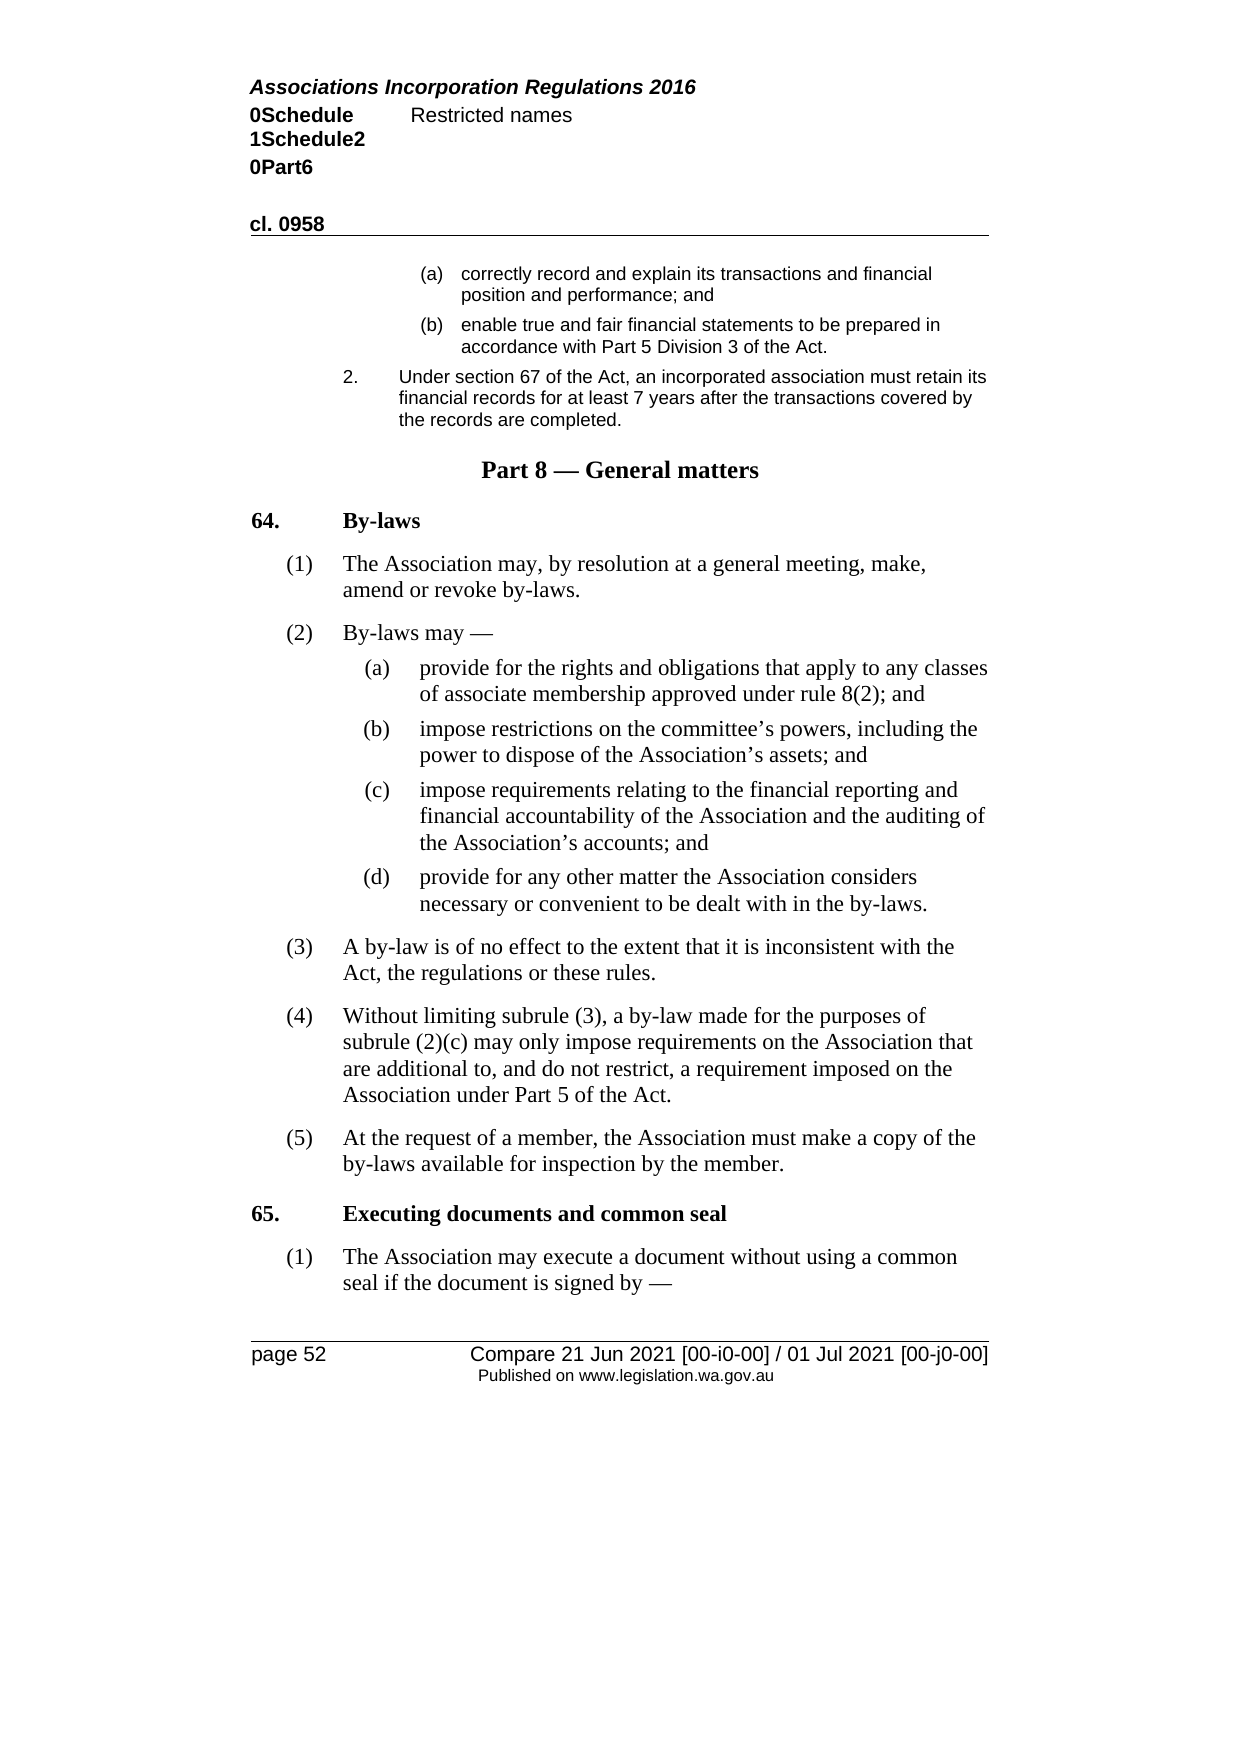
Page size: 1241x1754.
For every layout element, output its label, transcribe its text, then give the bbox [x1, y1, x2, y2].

text (b) impose restrictions on the committee’s powers, including the power to dispose of the Association’s assets; and [251, 715, 989, 768]
text (3) A by-law is of no effect to the extent that it is inconsistent with the Act, the regulations or these rules. [251, 933, 989, 985]
subtitle 64. By-laws [251, 507, 989, 533]
text (a) correctly record and explain its transactions and financial position and performance; and [251, 262, 989, 306]
text (5) At the request of a member, the Association must make a copy of the by-laws available for inspection by the member. [251, 1124, 989, 1177]
text (4) Without limiting subrule (3), a by-law made for the purposes of subrule (2)(c) may only impose requirements on the Association that are additional to, and do not restrict, a requirement imposed on the Association under Part 5 of the Act. [251, 1002, 989, 1107]
text 2. Under section 67 of the Act, an incorporated association must retain its financial records for at least 7 years after the transactions covered by the records are completed. [251, 365, 989, 430]
text (d) provide for any other matter the Association considers necessary or convenient to be dealt with in the by-laws. [251, 863, 989, 916]
text (1) The Association may execute a document without using a common seal if the document is signed by — [251, 1243, 989, 1296]
subtitle Part 8 — General matters [251, 455, 989, 484]
text (b) enable true and fair financial statements to be prepared in accordance with Part 5 Division 3 of the Act. [251, 314, 989, 357]
subtitle 65. Executing documents and common seal [251, 1200, 989, 1226]
text (a) provide for the rights and obligations that apply to any classes of associate membership approved under rule 8(2); and [251, 654, 989, 707]
text (2) By-laws may — [251, 619, 989, 646]
text (c) impose requirements relating to the financial reporting and financial accountability of the Association and the auditing of the Association’s accounts; and [251, 776, 989, 855]
text (1) The Association may, by resolution at a general meeting, make, amend or revoke by-laws. [251, 550, 989, 602]
